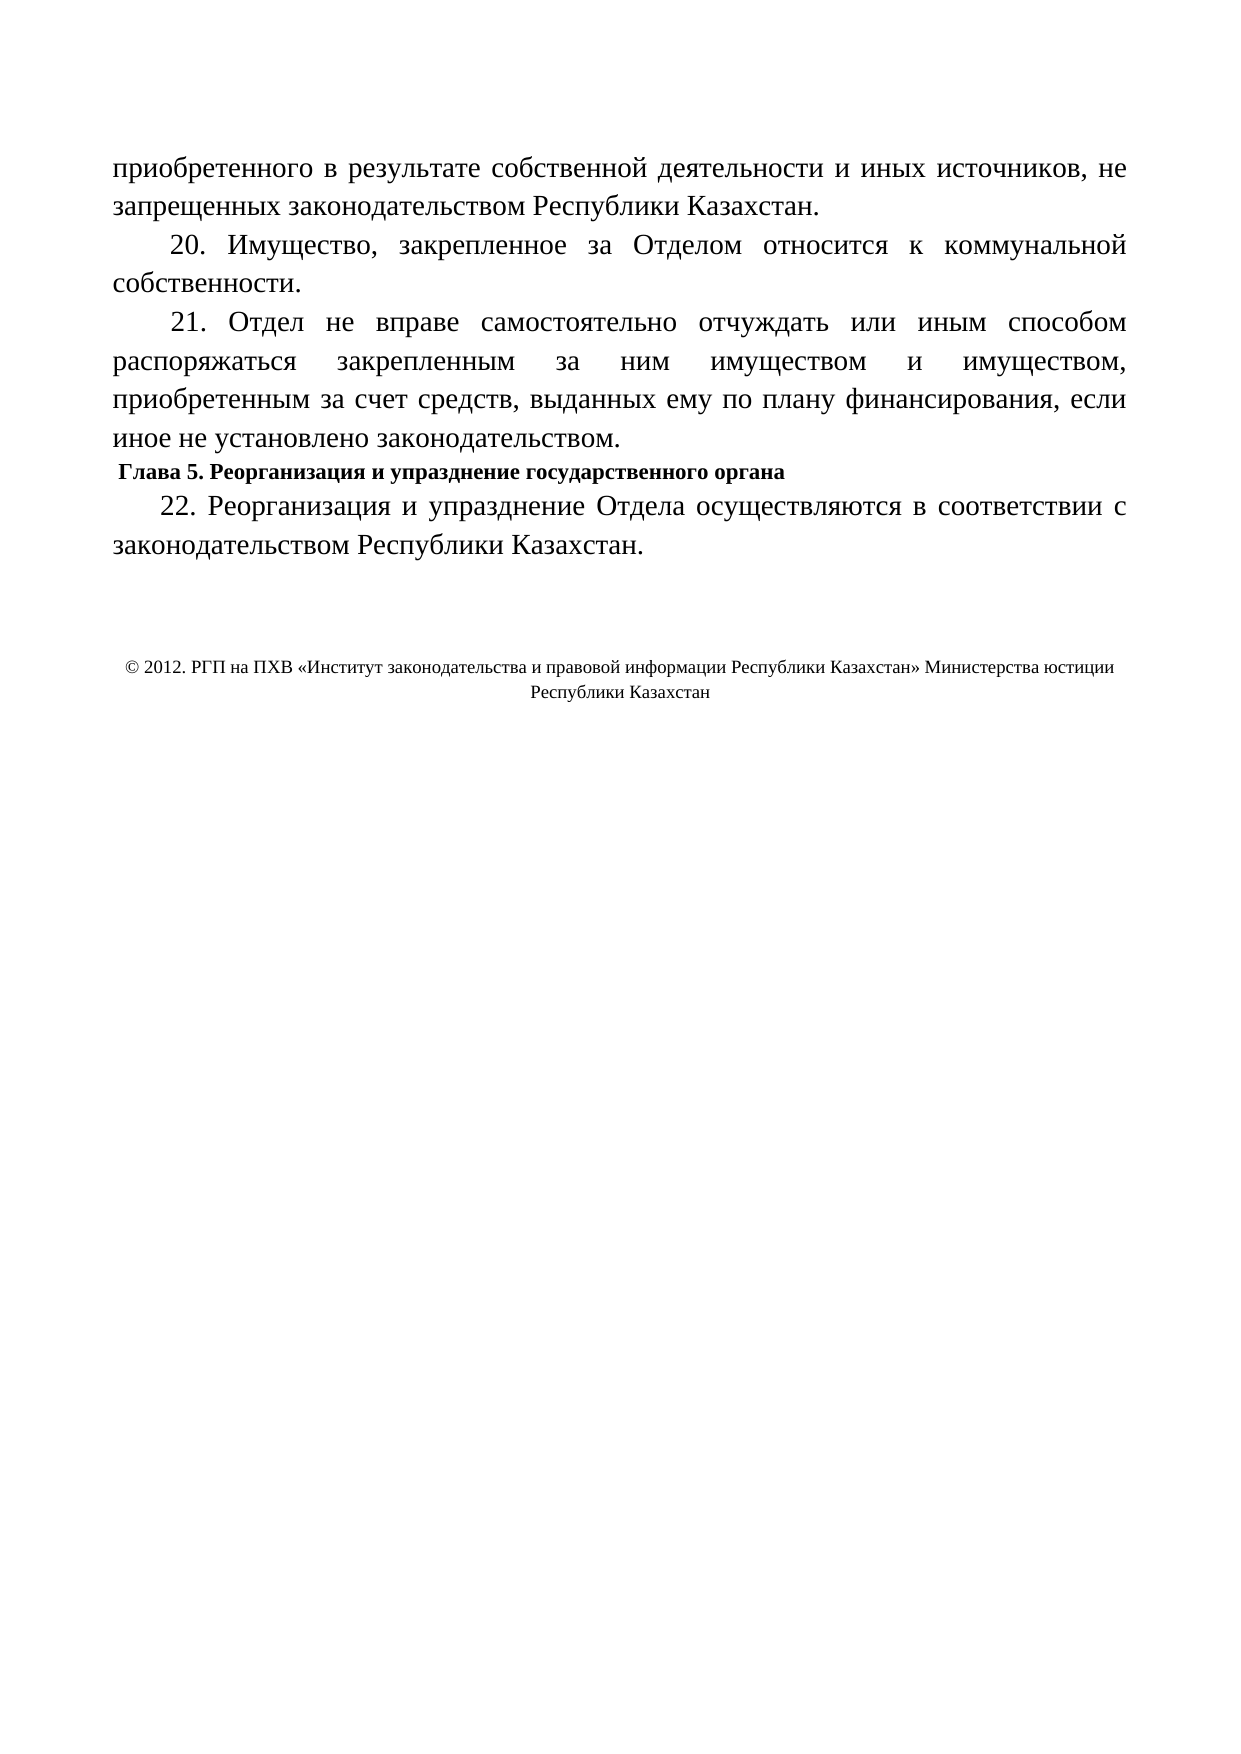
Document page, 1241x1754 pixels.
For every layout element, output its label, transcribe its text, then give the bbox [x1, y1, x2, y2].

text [112, 150, 1128, 222]
text 20. Имущество, закрепленное за Отделом относится к коммунальной собственности. [112, 227, 1128, 299]
text Глава 5. Реорганизация и упразднение государственного органа [112, 458, 1128, 485]
text 22. Реорганизация и упразднение Отдела осуществляются в соответствии с законодательством Республики Казахстан. [112, 488, 1128, 561]
text © 2012. РГП на ПХВ «Институт законодательства и правовой информации Республики Казахстан» Министерства юстиции Республики Казахстан [112, 656, 1128, 703]
text 21. Отдел не вправе самостоятельно отчуждать или иным способом распоряжаться закрепленным за ним имуществом и имуществом, приобретенным за счет средств, выданных ему по плану финансирования, если иное не установлено законодательством. [112, 304, 1128, 453]
